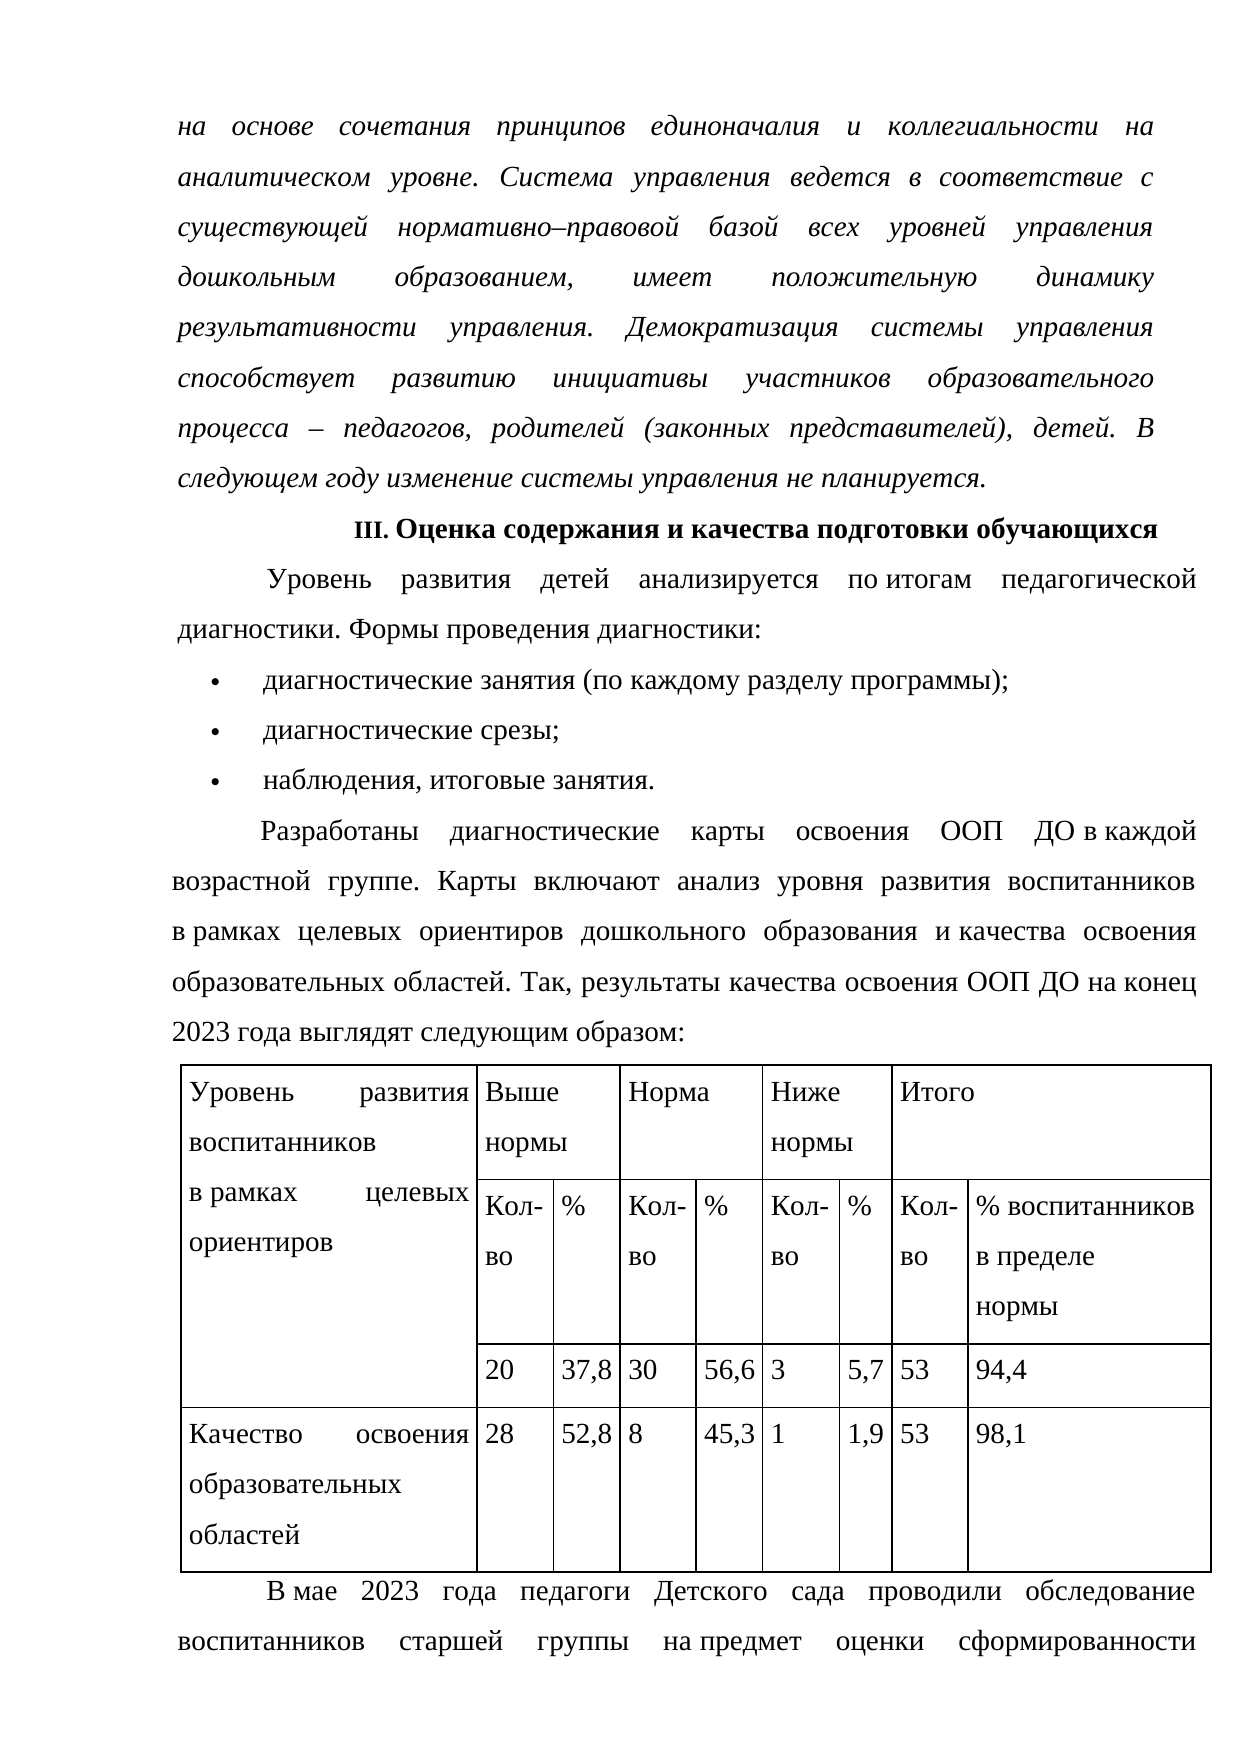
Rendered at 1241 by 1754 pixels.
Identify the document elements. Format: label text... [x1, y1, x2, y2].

table_cell 1 [763, 1408, 839, 1571]
table_cell % [697, 1180, 762, 1343]
table_cell 8 [621, 1408, 695, 1571]
table_cell 1,9 [840, 1408, 891, 1571]
table_cell % [840, 1180, 891, 1343]
table_cell 56,6 [697, 1345, 762, 1407]
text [177, 1573, 1196, 1657]
table_cell 28 [478, 1408, 553, 1571]
table_cell Кол-во [893, 1180, 967, 1343]
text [177, 108, 1154, 494]
table_cell 94,4 [969, 1345, 1210, 1407]
table_cell 53 [893, 1345, 967, 1407]
list диагностические занятия (по каждому разделу программы); [123, 662, 1178, 695]
table_header Уровень развития воспитанников в рамках целевых ориентиров [182, 1066, 476, 1407]
table_cell 30 [621, 1345, 695, 1407]
table_header Норма [621, 1066, 762, 1178]
table_cell Качество освоения образовательных областей [182, 1408, 476, 1571]
table_cell 98,1 [969, 1408, 1210, 1571]
list наблюдения, итоговые занятия. [123, 762, 1178, 796]
table_cell Кол-во [763, 1180, 839, 1343]
text Уровень развития детей анализируется по итогам педагогической диагностики. Формы проведения диагностики: [177, 561, 1196, 645]
table_cell 20 [478, 1345, 553, 1407]
table_cell % воспитанников в пределе нормы [969, 1180, 1210, 1343]
table_cell 37,8 [554, 1345, 619, 1407]
table_cell Кол-во [478, 1180, 553, 1343]
table_header Выше нормы [478, 1066, 619, 1178]
table_cell 3 [763, 1345, 839, 1407]
list диагностические срезы; [123, 712, 1178, 746]
table_cell 45,3 [697, 1408, 762, 1571]
table_header Итого [893, 1066, 1210, 1178]
table_cell 53 [893, 1408, 967, 1571]
table_cell 5,7 [840, 1345, 891, 1407]
text Разработаны диагностические карты освоения ООП ДО в каждой возрастной группе. Карты включают анализ уровня развития воспитанников в рамках целевых ориентиров дошкольного образования и качества освоения образовательных областей. Так, результаты качества освоения ООП ДО на конец 2023 года выглядят следующим образом: [172, 813, 1196, 1047]
table_cell 52,8 [554, 1408, 619, 1571]
table_header Ниже нормы [763, 1066, 891, 1178]
table_cell Кол-во [621, 1180, 695, 1343]
subtitle Оценка содержания и качества подготовки обучающихся [353, 511, 1196, 544]
table_cell % [554, 1180, 619, 1343]
